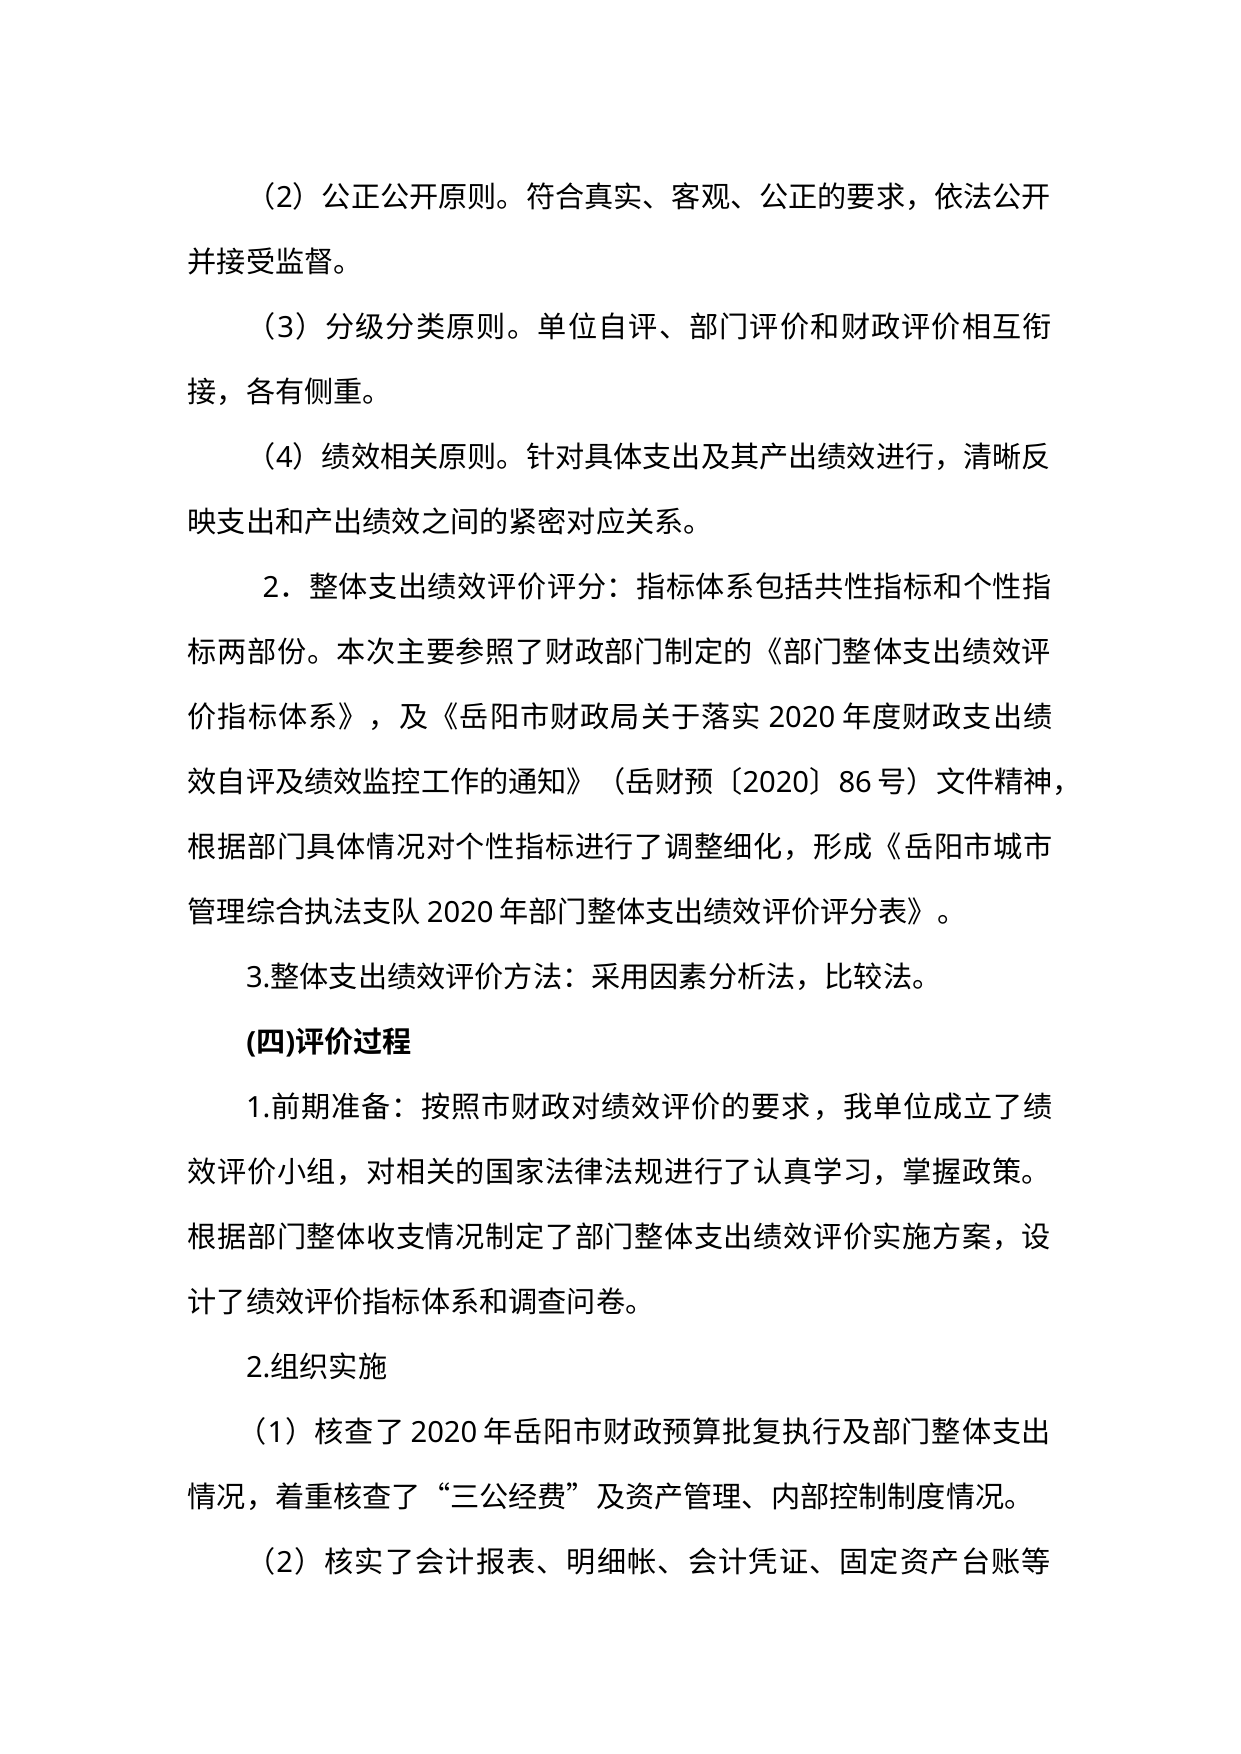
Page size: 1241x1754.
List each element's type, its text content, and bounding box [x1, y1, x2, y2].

text 2．整体支出绩效评价评分：指标体系包括共性指标和个性指标两部份。本次主要参照了财政部门制定的《部门整体支出绩效评价指标体系》，及《岳阳市财政局关于落实2020年度财政支出绩效自评及绩效监控工作的通知》（岳财预〔2020〕86号）文件精神，根据部门具体情况对个性指标进行了调整细化，形成《岳阳市城市管理综合执法支队2020年部门整体支出绩效评价评分表》。 [187, 552, 1053, 942]
text （2）公正公开原则。符合真实、客观、公正的要求，依法公开并接受监督。 [187, 162, 1053, 292]
text 2.组织实施 [187, 1332, 1053, 1397]
text （4）绩效相关原则。针对具体支出及其产出绩效进行，清晰反映支出和产出绩效之间的紧密对应关系。 [187, 422, 1053, 552]
text (四)评价过程 [187, 1007, 1053, 1072]
text （3）分级分类原则。单位自评、部门评价和财政评价相互衔接，各有侧重。 [187, 292, 1053, 422]
text 1.前期准备：按照市财政对绩效评价的要求，我单位成立了绩效评价小组，对相关的国家法律法规进行了认真学习，掌握政策。根据部门整体收支情况制定了部门整体支出绩效评价实施方案，设计了绩效评价指标体系和调查问卷。 [187, 1072, 1053, 1332]
text 3.整体支出绩效评价方法：采用因素分析法，比较法。 [187, 942, 1053, 1007]
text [187, 1527, 1053, 1592]
text （1）核查了2020年岳阳市财政预算批复执行及部门整体支出情况，着重核查了“三公经费”及资产管理、内部控制制度情况。 [187, 1397, 1053, 1527]
